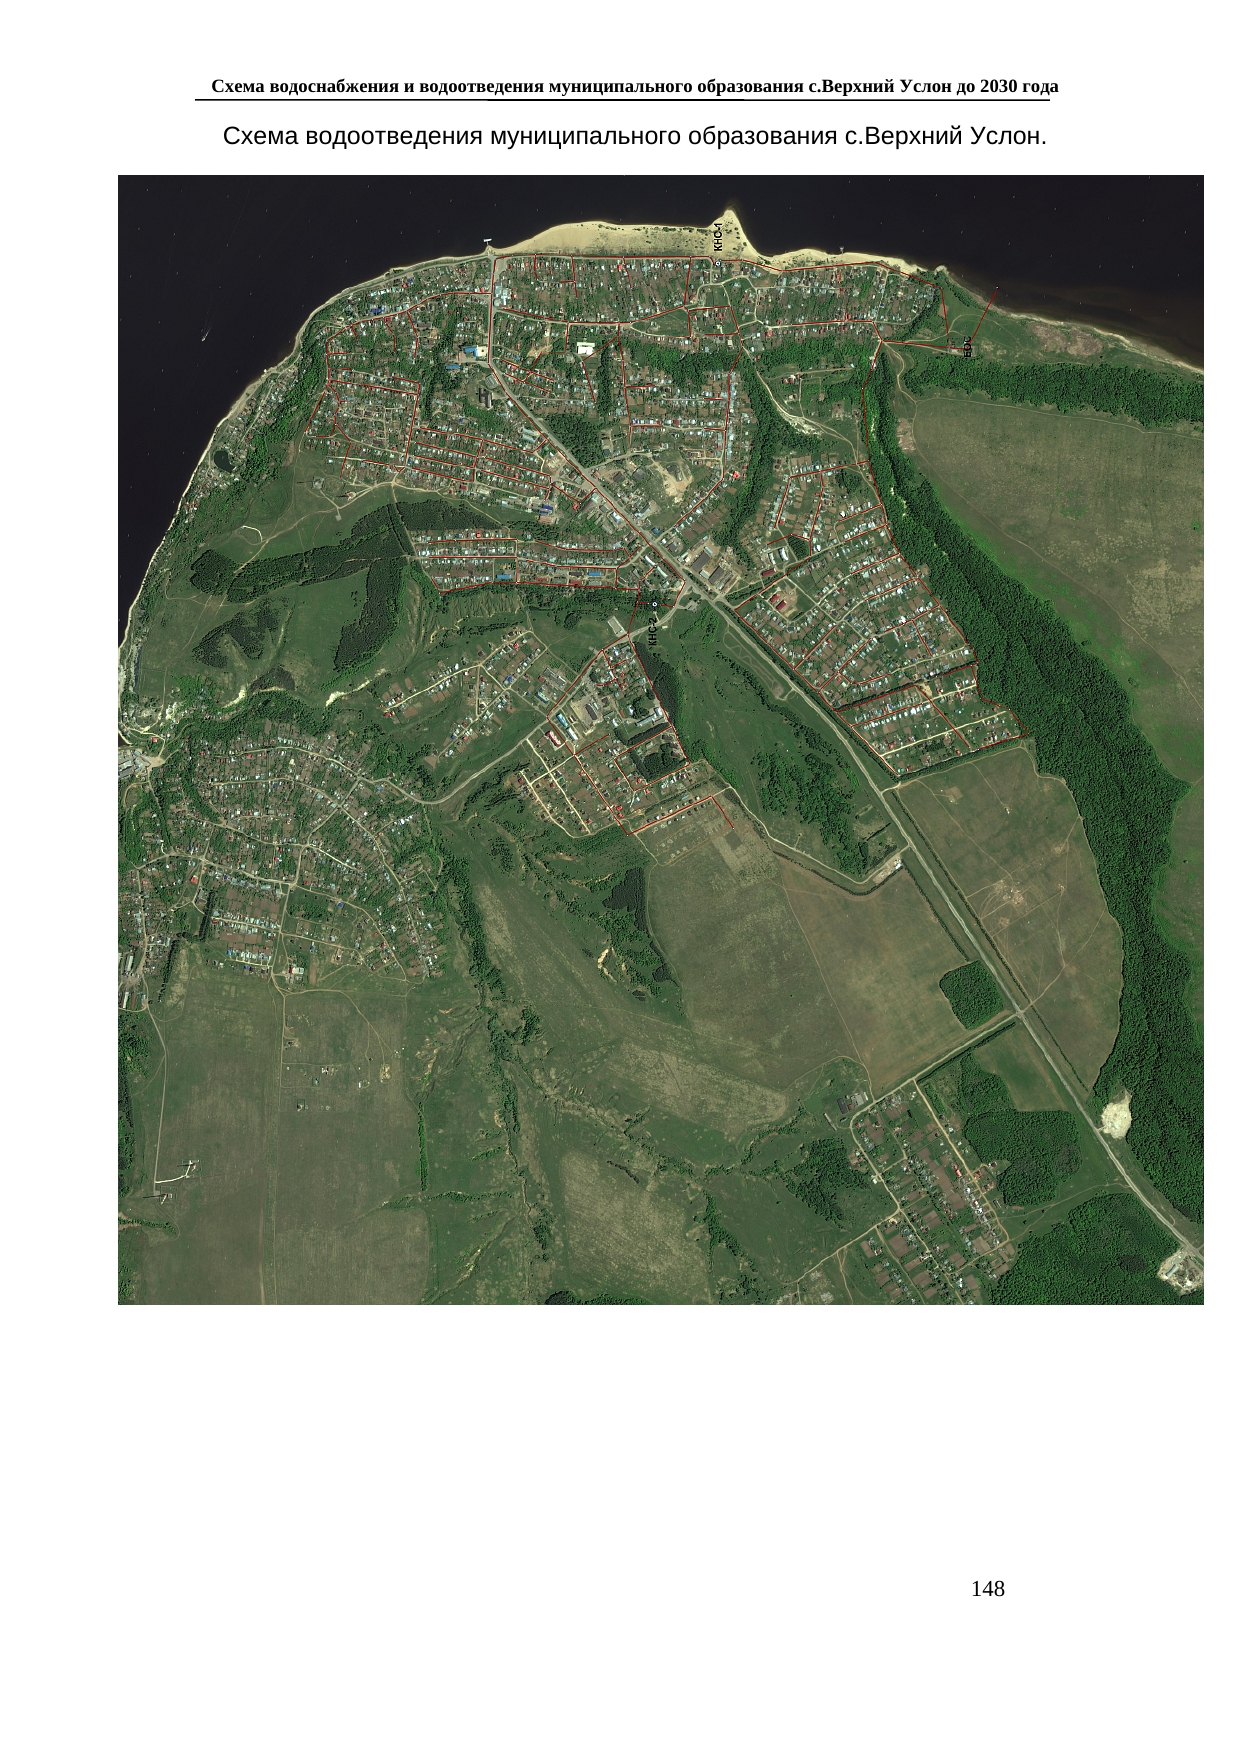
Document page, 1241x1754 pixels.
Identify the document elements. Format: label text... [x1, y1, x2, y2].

picture [118, 175, 1204, 1305]
text Схема водоотведения муниципального образования с.Верхний Услон. [118, 121, 1153, 150]
